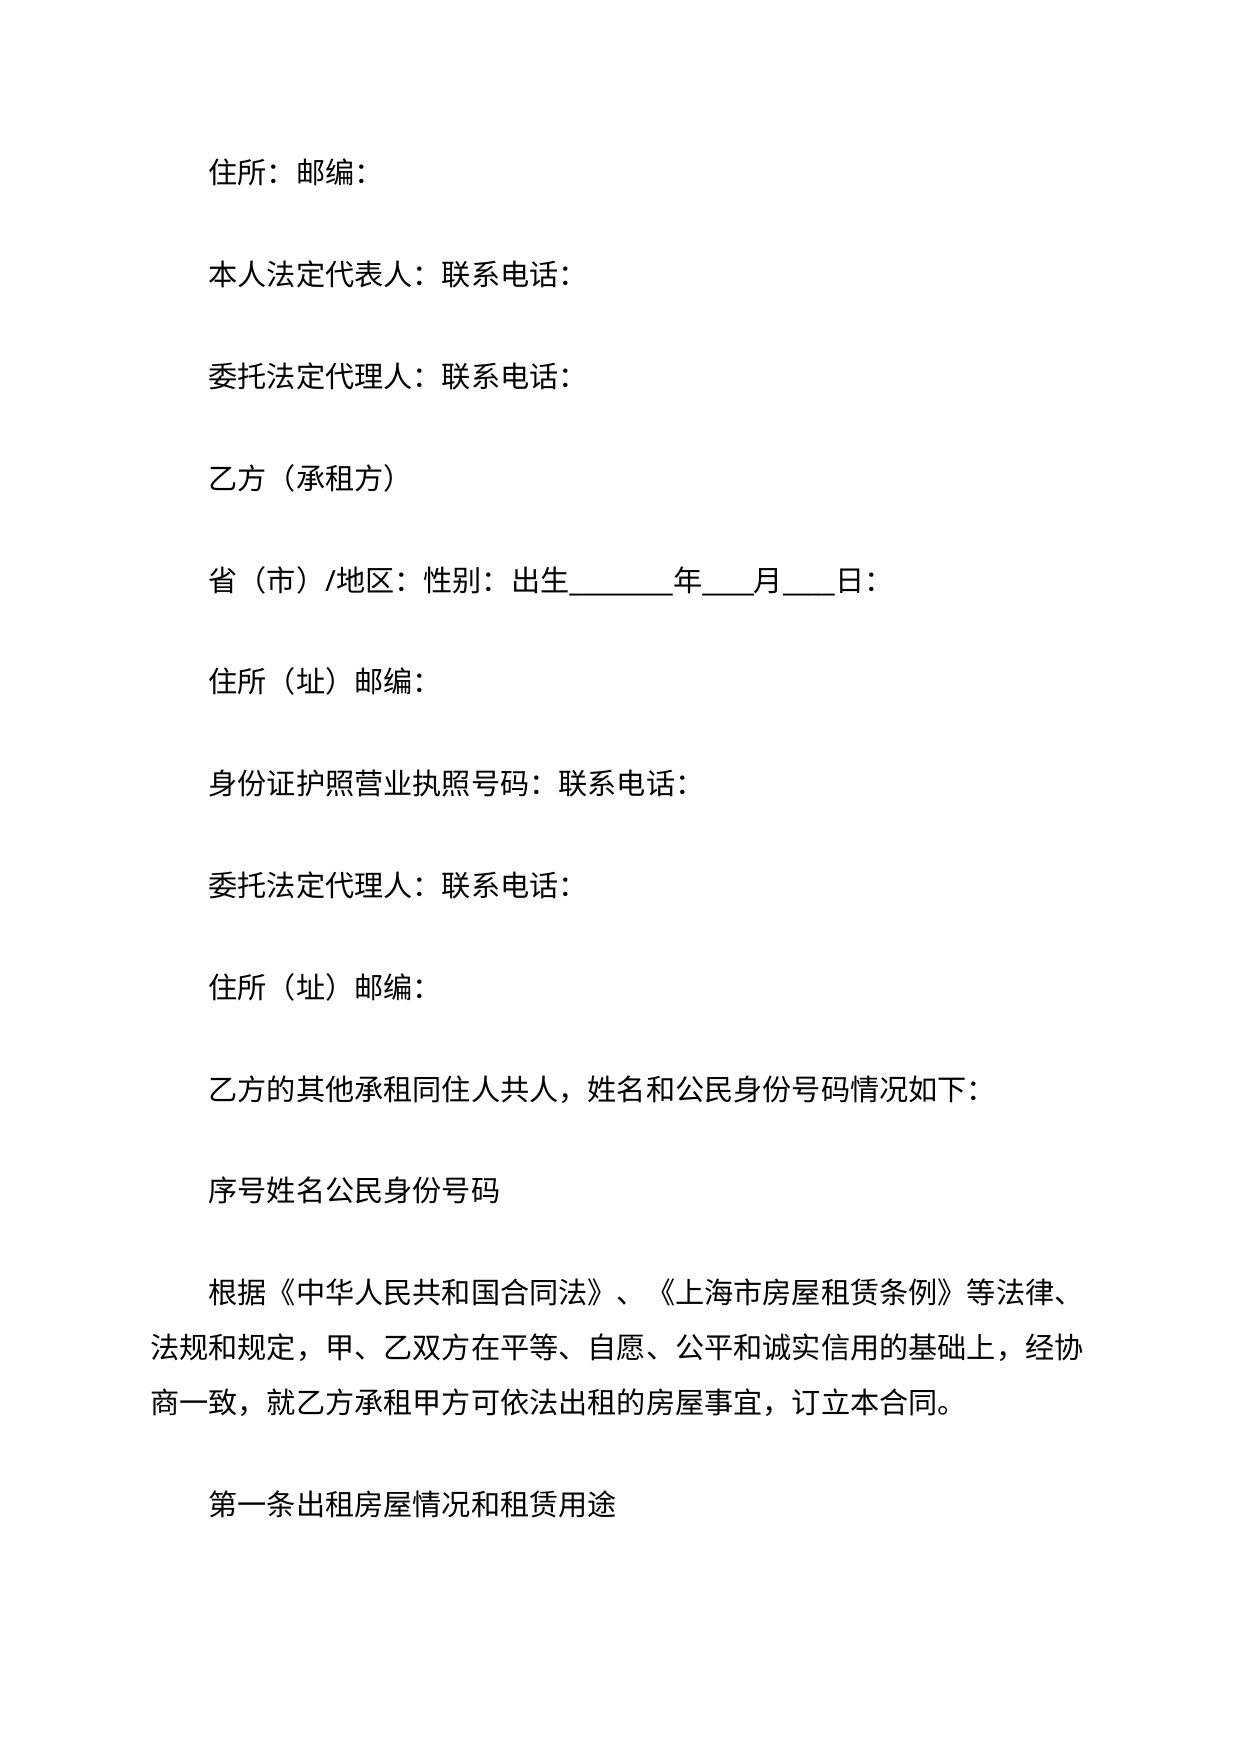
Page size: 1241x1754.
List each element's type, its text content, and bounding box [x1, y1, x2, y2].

text 乙方的其他承租同住人共人，姓名和公民身份号码情况如下： [150, 1066, 1090, 1108]
text 委托法定代理人：联系电话： [150, 353, 1090, 396]
text 根据《中华人民共和国合同法》、《上海市房屋租赁条例》等法律、法规和规定，甲、乙双方在平等、自愿、公平和诚实信用的基础上，经协商一致，就乙方承租甲方可依法出租的房屋事宜，订立本合同。 [150, 1270, 1090, 1422]
text 委托法定代理人：联系电话： [150, 863, 1090, 905]
text 乙方（承租方） [150, 455, 1090, 498]
text 第一条出租房屋情况和租赁用途 [150, 1481, 1090, 1523]
text 身份证护照营业执照号码：联系电话： [150, 761, 1090, 803]
text 序号姓名公民身份号码 [150, 1168, 1090, 1210]
text 省（市）/地区：性别：出生________年____月____日： [150, 557, 1090, 599]
text 住所（址）邮编： [150, 964, 1090, 1007]
text 本人法定代表人：联系电话： [150, 252, 1090, 294]
text 住所（址）邮编： [150, 659, 1090, 701]
text 住所：邮编： [150, 150, 1090, 192]
